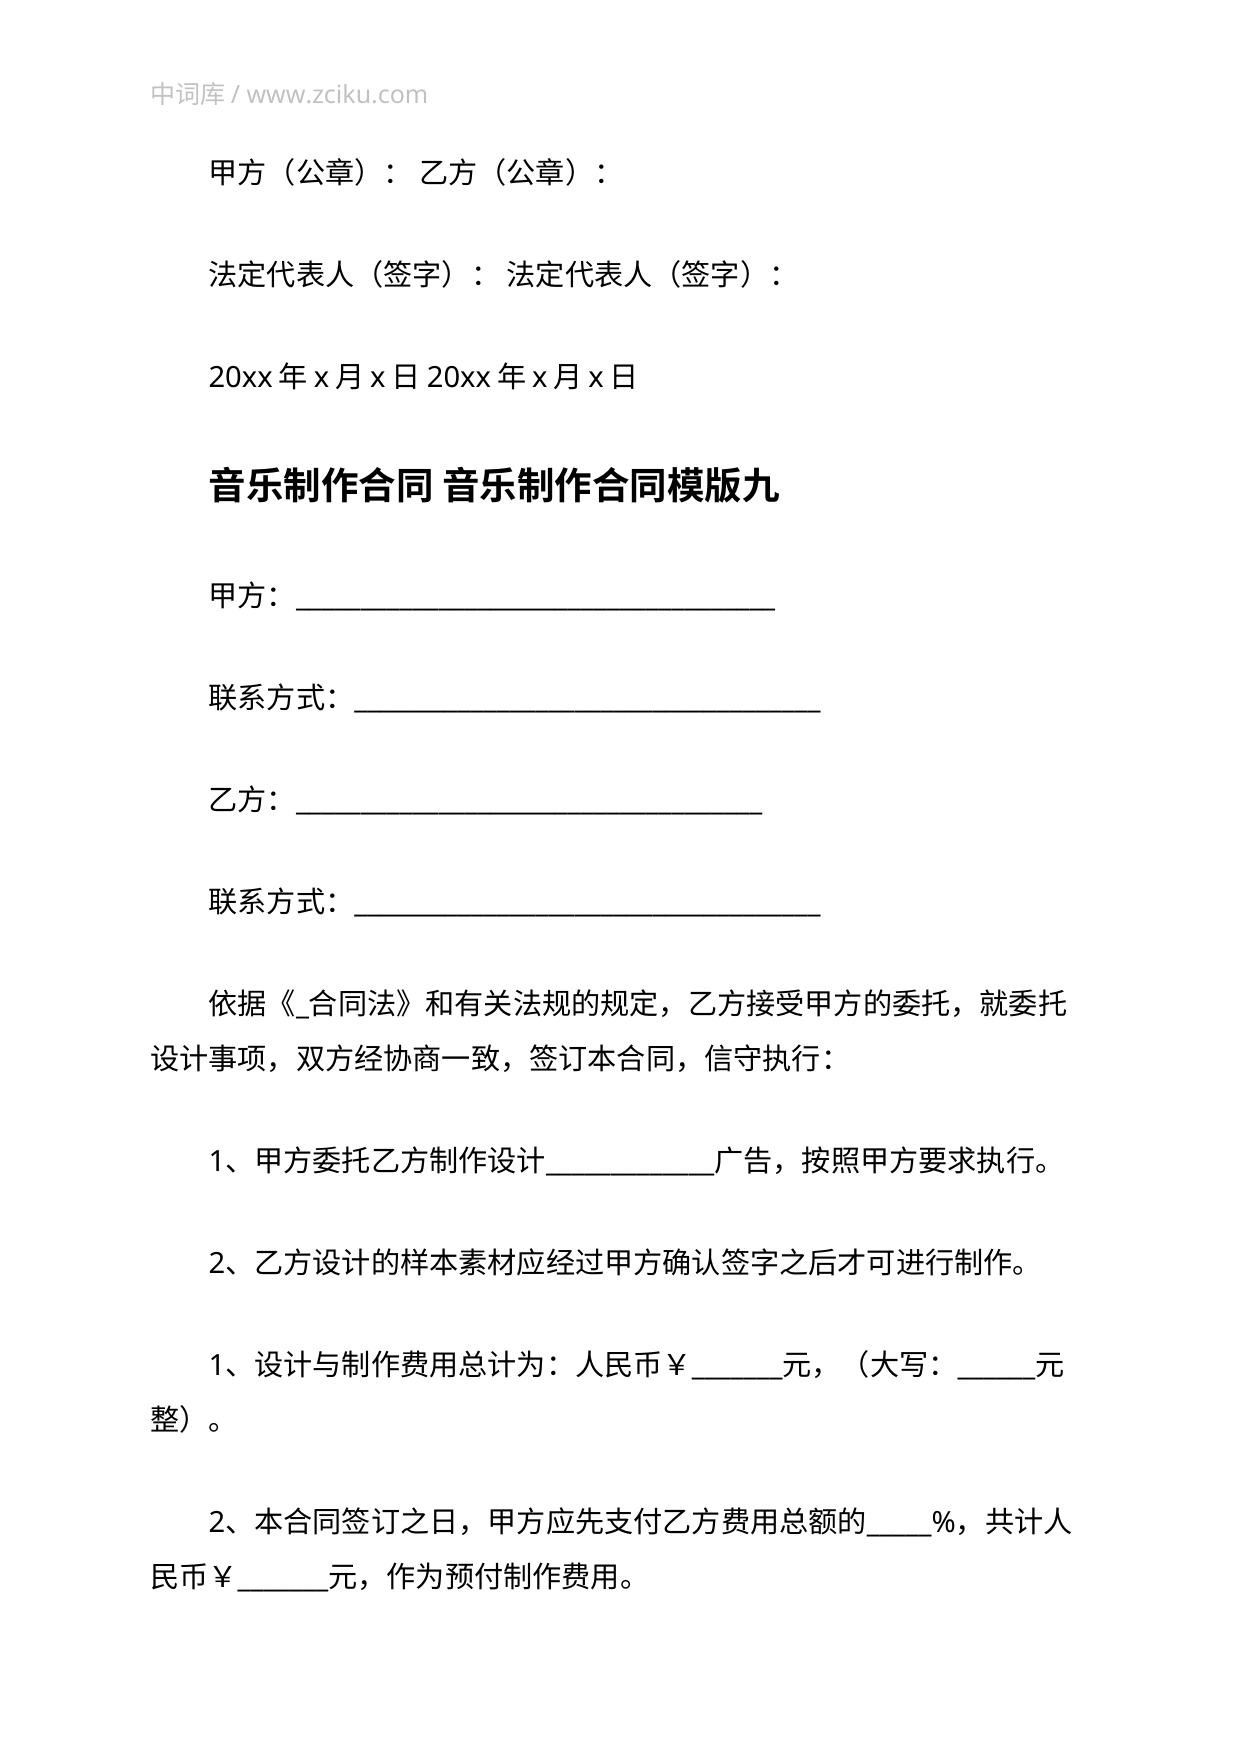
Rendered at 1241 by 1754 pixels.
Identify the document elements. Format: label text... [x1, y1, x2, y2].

text 1、甲方委托乙方制作设计_____________广告，按照甲方要求执行。 [150, 1138, 1090, 1180]
text 2、乙方设计的样本素材应经过甲方确认签字之后才可进行制作。 [150, 1239, 1090, 1282]
text 20xx年x月x日 20xx年x月x日 [150, 353, 1090, 396]
text 甲方（公章）： 乙方（公章）： [150, 150, 1090, 192]
text 2、本合同签订之日，甲方应先支付乙方费用总额的_____%，共计人民币￥_______元，作为预付制作费用。 [150, 1498, 1090, 1596]
text 依据《_合同法》和有关法规的规定，乙方接受甲方的委托，就委托设计事项，双方经协商一致，签订本合同，信守执行： [150, 981, 1090, 1078]
text 1、设计与制作费用总计为：人民币￥_______元，（大写：______元整）。 [150, 1342, 1090, 1439]
text 法定代表人（签字）： 法定代表人（签字）： [150, 252, 1090, 294]
text 音乐制作合同 音乐制作合同模版九 [150, 456, 1090, 510]
text 甲方：_____________________________________ [150, 573, 1090, 615]
text 联系方式：____________________________________ [150, 675, 1090, 717]
text 联系方式：____________________________________ [150, 879, 1090, 921]
text 乙方：____________________________________ [150, 777, 1090, 819]
